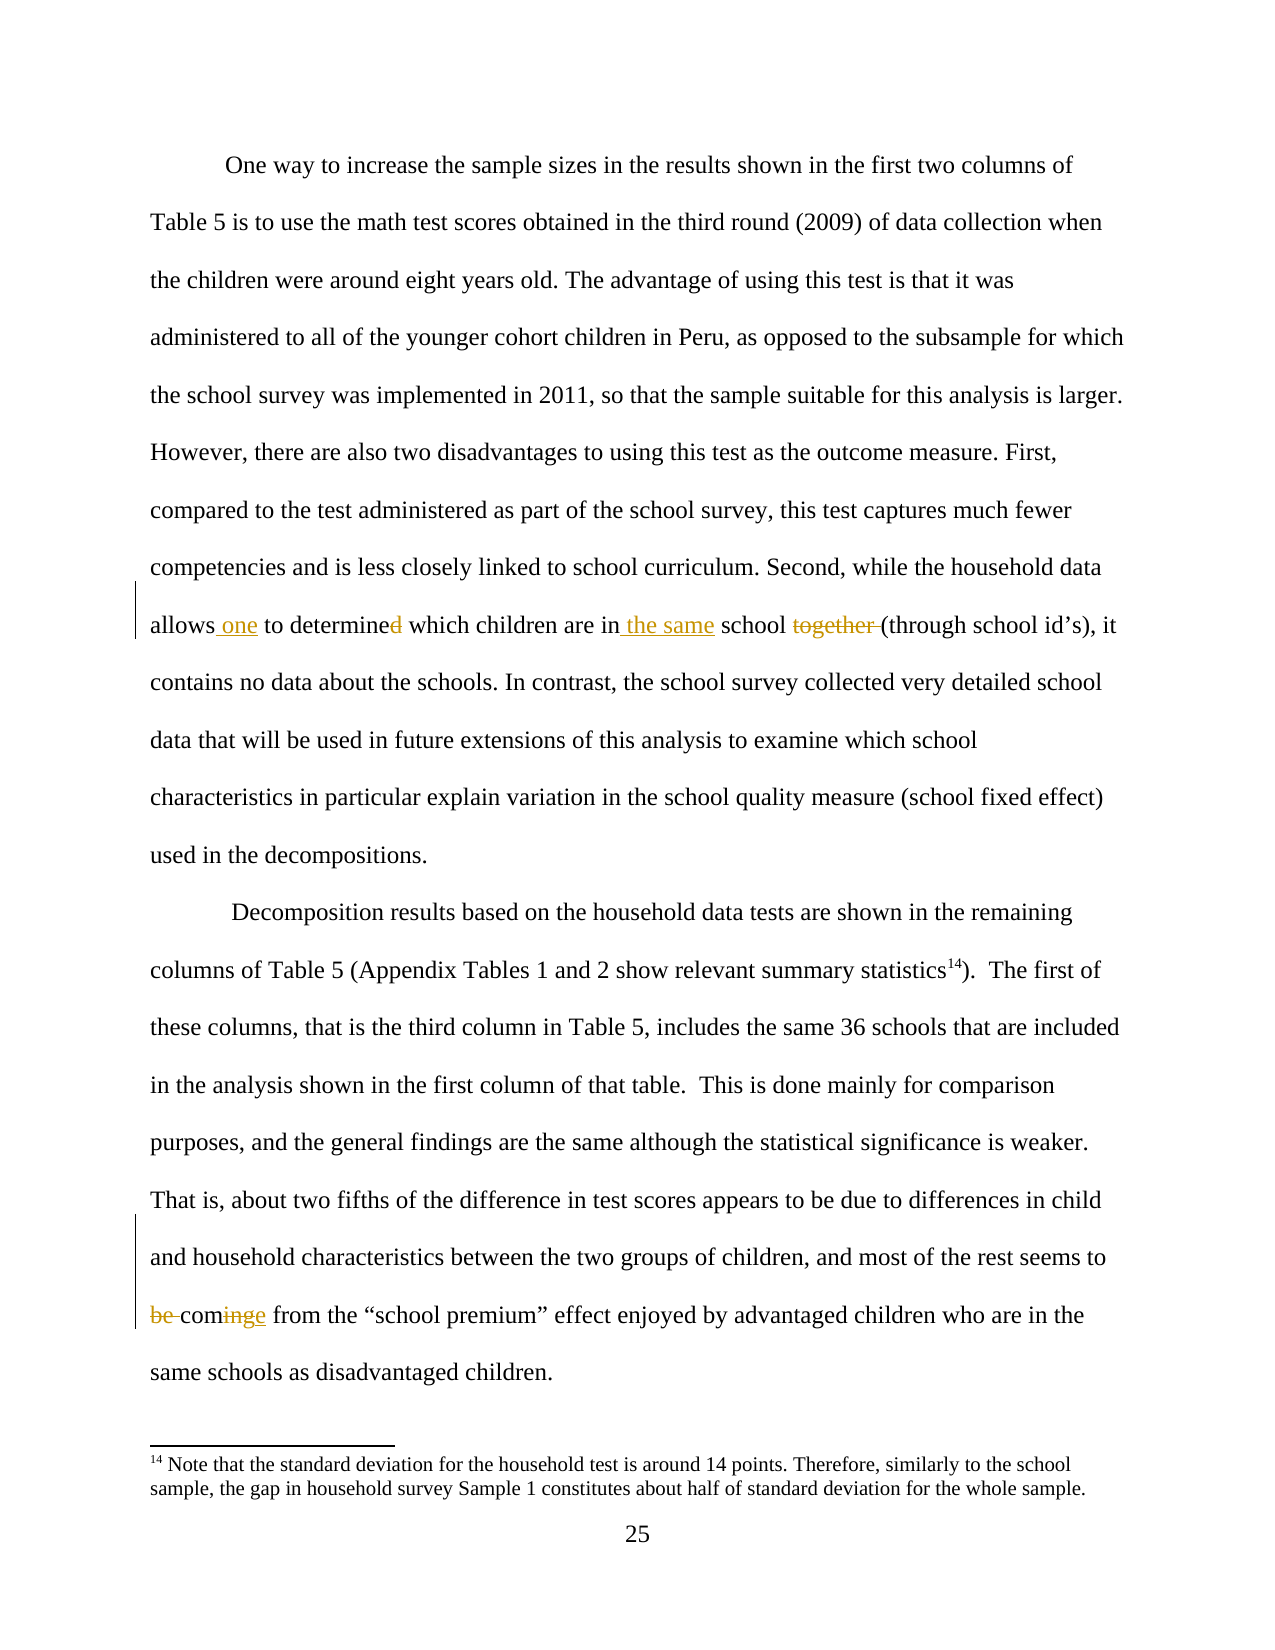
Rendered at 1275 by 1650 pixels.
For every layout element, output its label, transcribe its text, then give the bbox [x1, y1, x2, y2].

text Decomposition results based on the household data tests are shown in the remaining columns of Table 5 (Appendix Tables 1 and 2 show relevant summary statistics). The first of these columns, that is the third column in Table 5, includes the same 36 schools that are included in the analysis shown in the first column of that table. This is done mainly for comparison purposes, and the general findings are the same although the statistical significance is weaker. That is, about two fifths of the difference in test scores appears to be due to differences in child and household characteristics between the two groups of children, and most of the rest seems to com from the “school premium” effect enjoyed by advantaged children who are in the same schools as disadvantaged children. [150, 897, 1125, 1386]
text One way to increase the sample sizes in the results shown in the first two columns of Table 5 is to use the math test scores obtained in the third round (2009) of data collection when the children were around eight years old. The advantage of using this test is that it was administered to all of the younger cohort children in Peru, as opposed to the subsample for which the school survey was implemented in 2011, so that the sample suitable for this analysis is larger. However, there are also two disadvantages to using this test as the outcome measure. First, compared to the test administered as part of the school survey, this test captures much fewer competencies and is less closely linked to school curriculum. Second, while the household data allows to determine which children are in school (through school id’s), it contains no data about the schools. In contrast, the school survey collected very detailed school data that will be used in future extensions of this analysis to examine which school characteristics in particular explain variation in the school quality measure (school fixed effect) used in the decompositions. [150, 150, 1125, 869]
